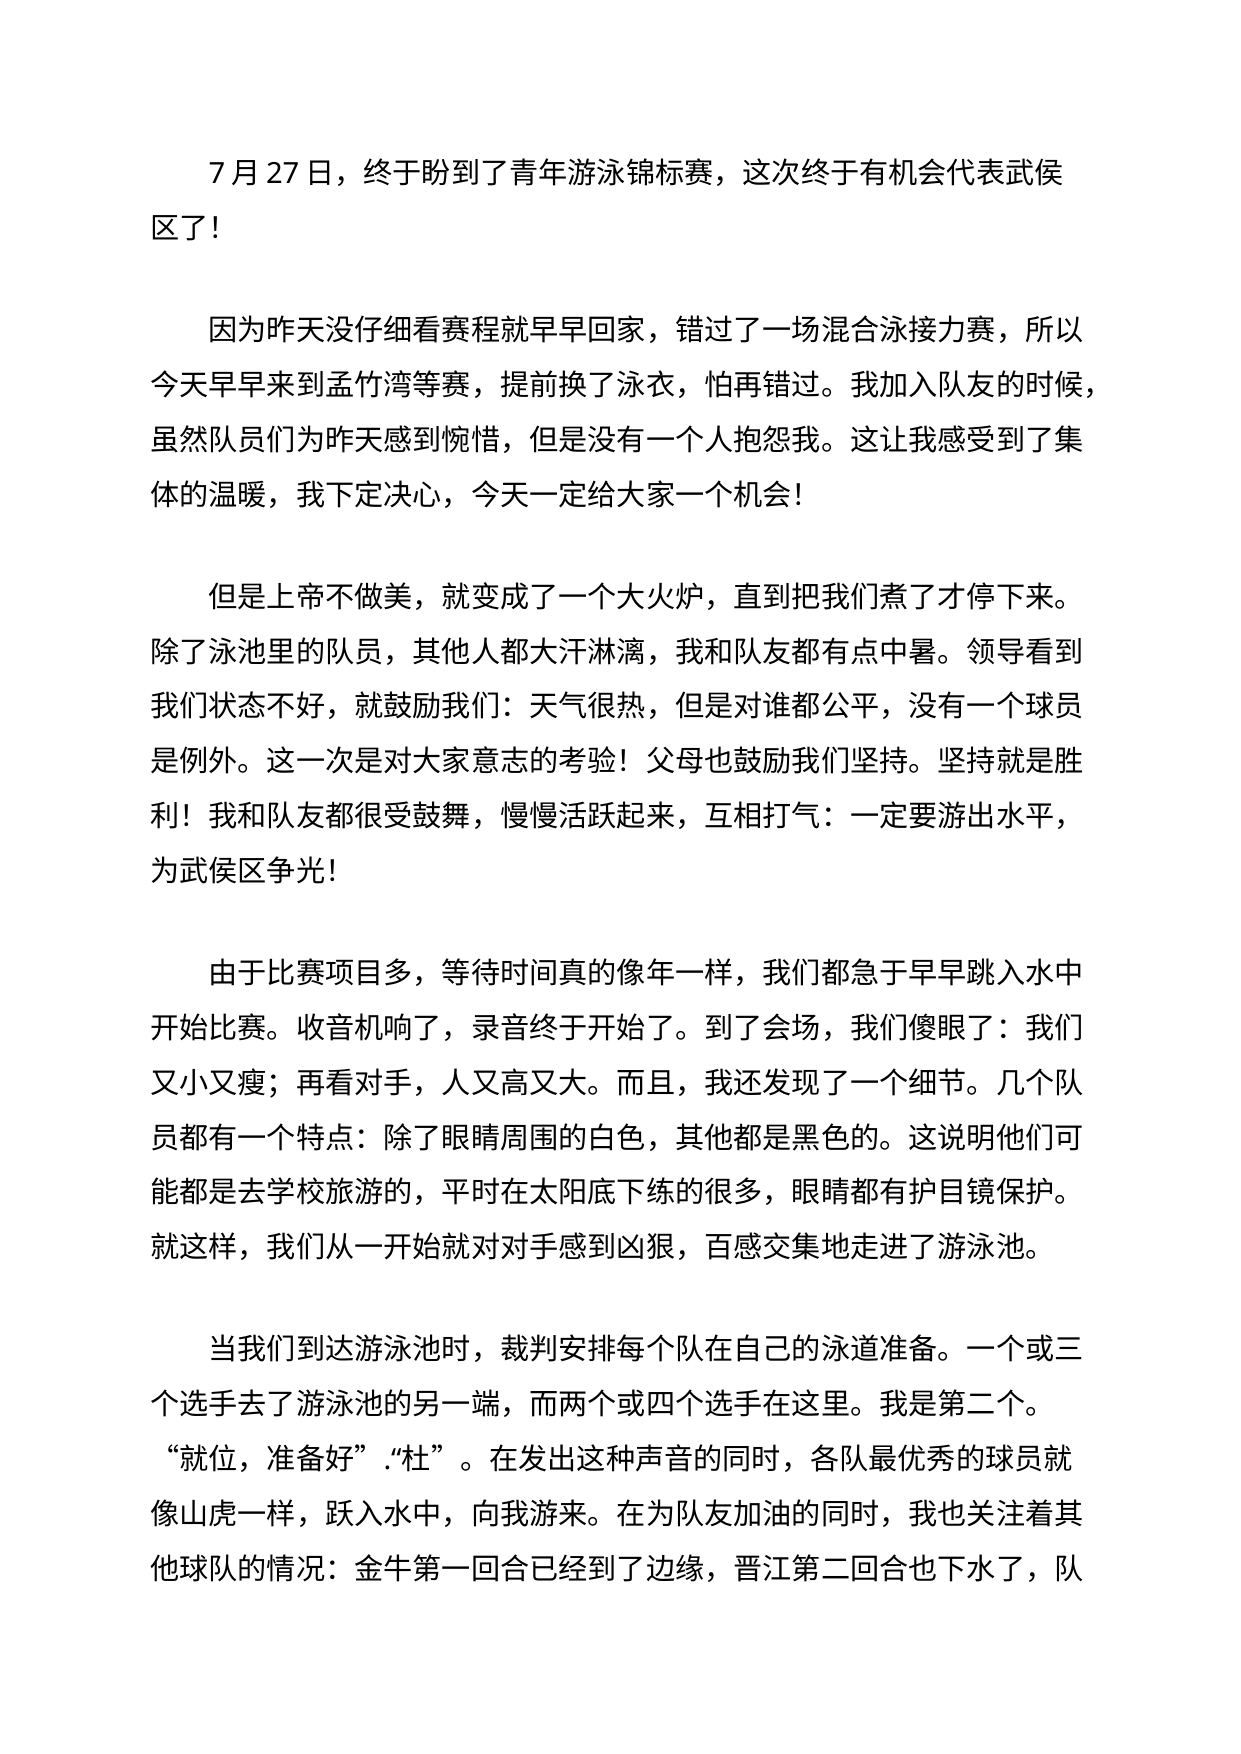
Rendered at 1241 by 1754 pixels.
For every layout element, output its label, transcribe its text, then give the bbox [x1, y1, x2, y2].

text 由于比赛项目多，等待时间真的像年一样，我们都急于早早跳入水中开始比赛。收音机响了，录音终于开始了。到了会场，我们傻眼了：我们又小又瘦；再看对手，人又高又大。而且，我还发现了一个细节。几个队员都有一个特点：除了眼睛周围的白色，其他都是黑色的。这说明他们可能都是去学校旅游的，平时在太阳底下练的很多，眼睛都有护目镜保护。就这样，我们从一开始就对对手感到凶狠，百感交集地走进了游泳池。 [150, 949, 1090, 1266]
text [150, 1326, 1090, 1588]
text 但是上帝不做美，就变成了一个大火炉，直到把我们煮了才停下来。除了泳池里的队员，其他人都大汗淋漓，我和队友都有点中暑。领导看到我们状态不好，就鼓励我们：天气很热，但是对谁都公平，没有一个球员是例外。这一次是对大家意志的考验！父母也鼓励我们坚持。坚持就是胜利！我和队友都很受鼓舞，慢慢活跃起来，互相打气：一定要游出水平，为武侯区争光！ [150, 573, 1090, 890]
text 因为昨天没仔细看赛程就早早回家，错过了一场混合泳接力赛，所以今天早早来到孟竹湾等赛，提前换了泳衣，怕再错过。我加入队友的时候，虽然队员们为昨天感到惋惜，但是没有一个人抱怨我。这让我感受到了集体的温暖，我下定决心，今天一定给大家一个机会！ [150, 307, 1090, 514]
text 7月27日，终于盼到了青年游泳锦标赛，这次终于有机会代表武侯区了！ [150, 150, 1090, 247]
